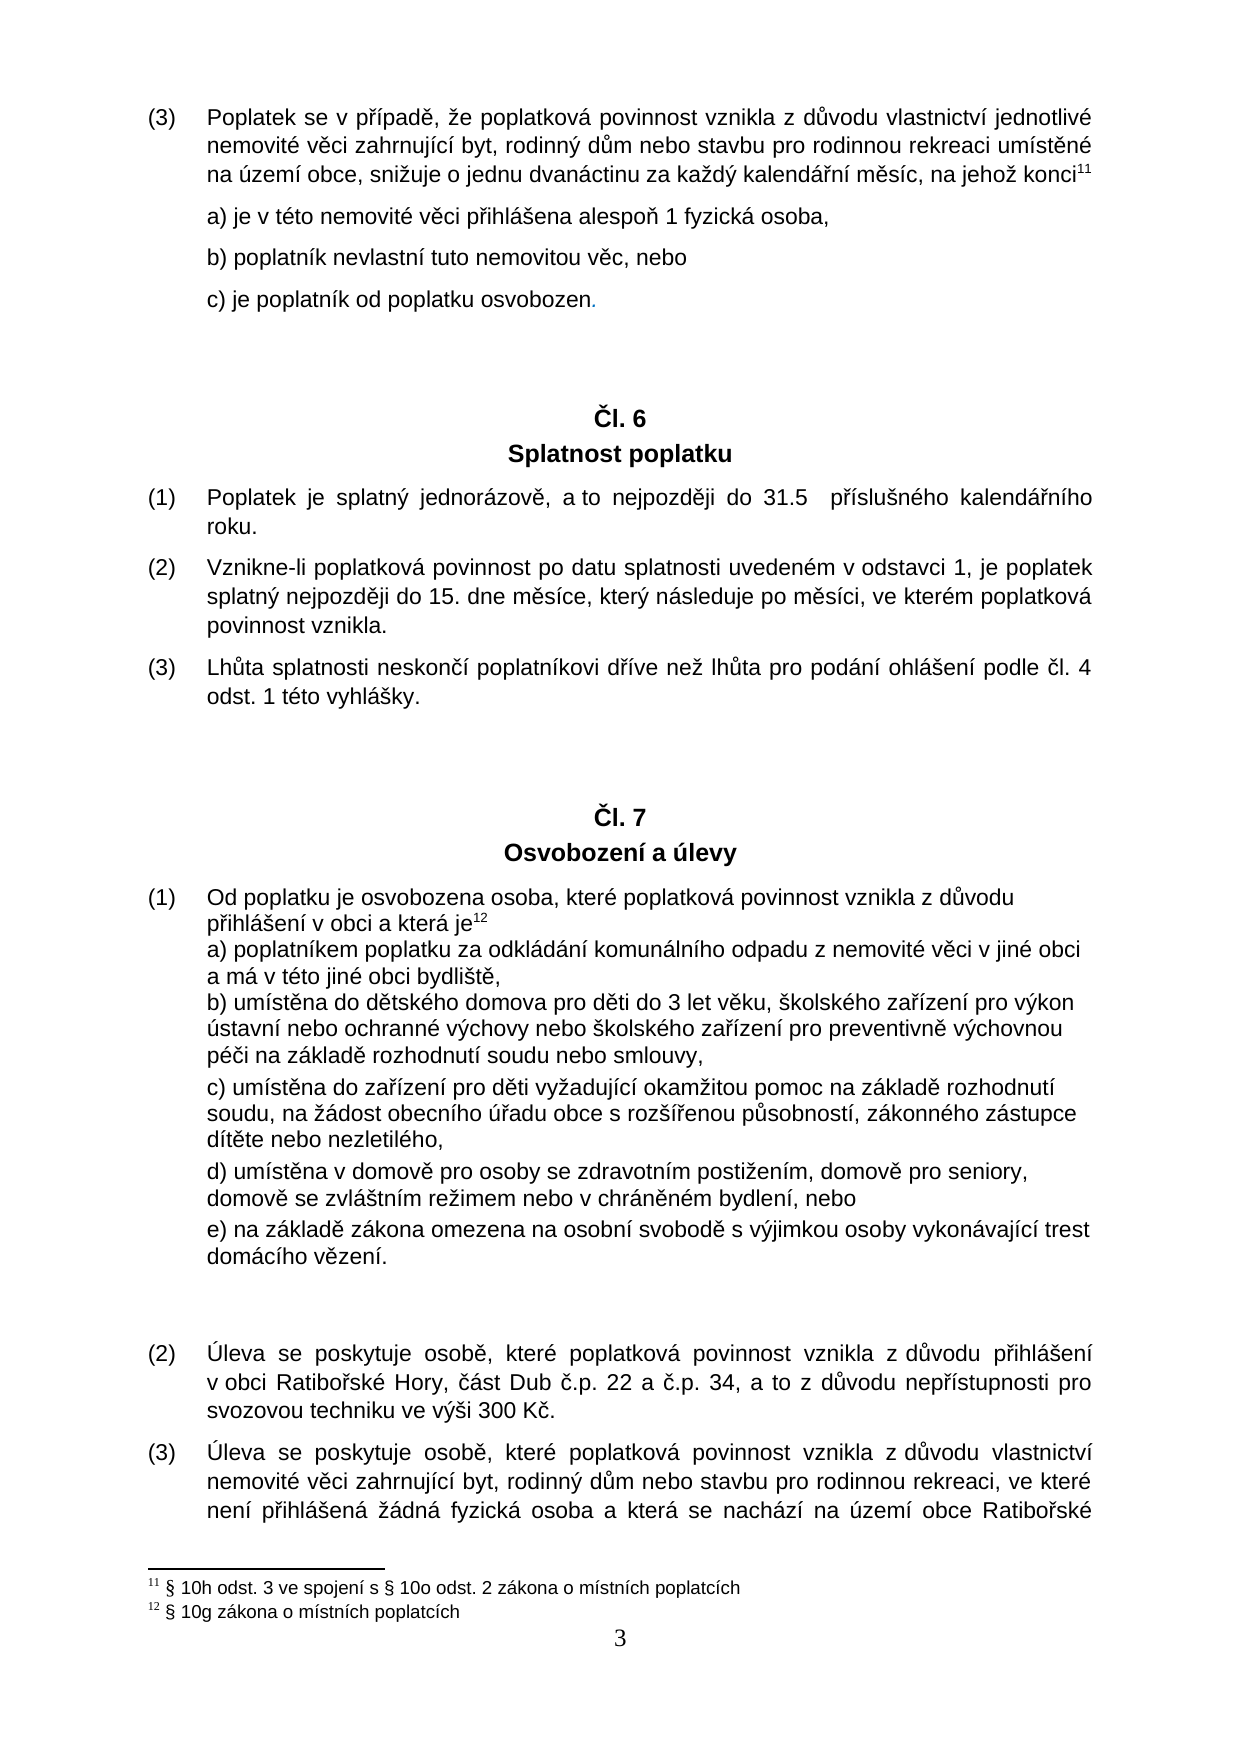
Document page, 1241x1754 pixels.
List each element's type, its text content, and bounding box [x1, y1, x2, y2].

text b) poplatník nevlastní tuto nemovitou věc, nebo [207, 244, 1093, 271]
list Poplatek je splatný jednorázově, a to nejpozději do 31.5 příslušného kalendářního roku. [148, 484, 1093, 539]
list Lhůta splatnosti neskončí poplatníkovi dříve než lhůta pro podání ohlášení podle čl. 4 odst. 1 této vyhlášky. [148, 654, 1093, 709]
text d) umístěna v domově pro osoby se zdravotním postižením, domově pro seniory, domově se zvláštním režimem nebo v chráněném bydlení, nebo [207, 1158, 1093, 1211]
text e) na základě zákona omezena na osobní svobodě s výjimkou osoby vykonávající trest domácího vězení. [207, 1216, 1093, 1269]
text Osvobození a úlevy [148, 838, 1093, 867]
list Od poplatku je osvobozena osoba, které poplatková povinnost vznikla z důvodu přihlášení v obci a která je [148, 883, 1093, 936]
text Splatnost poplatku [148, 438, 1093, 467]
list Vznikne-li poplatková povinnost po datu splatnosti uvedeném v odstavci 1, je poplatek splatný nejpozději do 15. dne měsíce, který následuje po měsíci, ve kterém poplatková povinnost vznikla. [148, 554, 1093, 639]
text Čl. 7 [148, 803, 1093, 832]
text c) umístěna do zařízení pro děti vyžadující okamžitou pomoc na základě rozhodnutí soudu, na žádost obecního úřadu obce s rozšířenou působností, zákonného zástupce dítěte nebo nezletilého, [207, 1073, 1093, 1153]
list Poplatek se v případě, že poplatková povinnost vznikla z důvodu vlastnictví jednotlivé nemovité věci zahrnující byt, rodinný dům nebo stavbu pro rodinnou rekreaci umístěné na území obce, snižuje o jednu dvanáctinu za každý kalendářní měsíc, na jehož konci [148, 103, 1093, 188]
text Čl. 6 [148, 403, 1093, 432]
text b) umístěna do dětského domova pro děti do 3 let věku, školského zařízení pro výkon ústavní nebo ochranné výchovy nebo školského zařízení pro preventivně výchovnou péči na základě rozhodnutí soudu nebo smlouvy, [207, 989, 1093, 1068]
text a) je v této nemovité věci přihlášena alespoň 1 fyzická osoba, [207, 203, 1093, 229]
list Úleva se poskytuje osobě, které poplatková povinnost vznikla z důvodu přihlášení v obci Ratibořské Hory, část Dub č.p. 22 a č.p. 34, a to z důvodu nepřístupnosti pro svozovou techniku ve výši 300 Kč. [148, 1339, 1093, 1424]
text a) poplatníkem poplatku za odkládání komunálního odpadu z nemovité věci v jiné obci a má v této jiné obci bydliště, [207, 936, 1093, 989]
text c) je poplatník od poplatku osvobozen. [207, 286, 1093, 312]
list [148, 1439, 1093, 1523]
